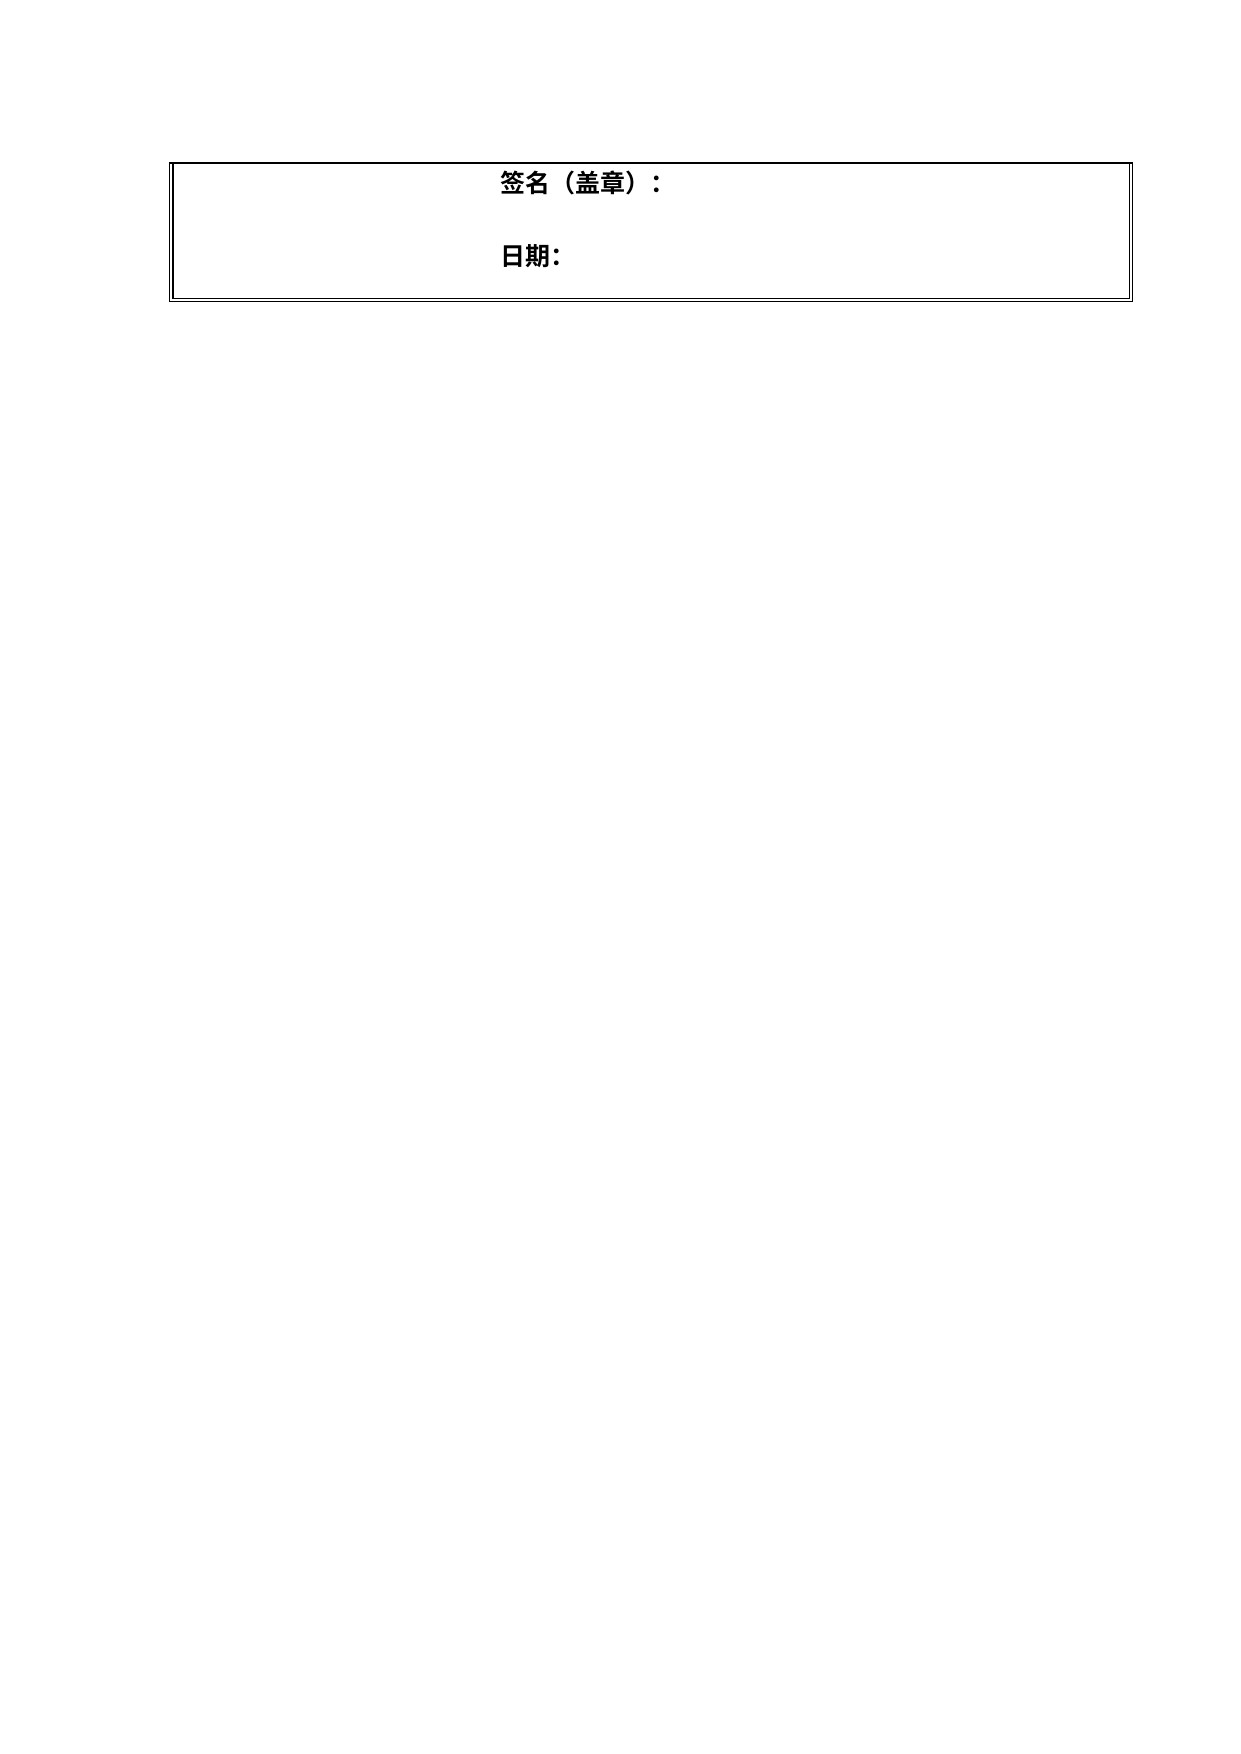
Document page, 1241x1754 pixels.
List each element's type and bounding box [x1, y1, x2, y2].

table_cell [174, 164, 1129, 297]
